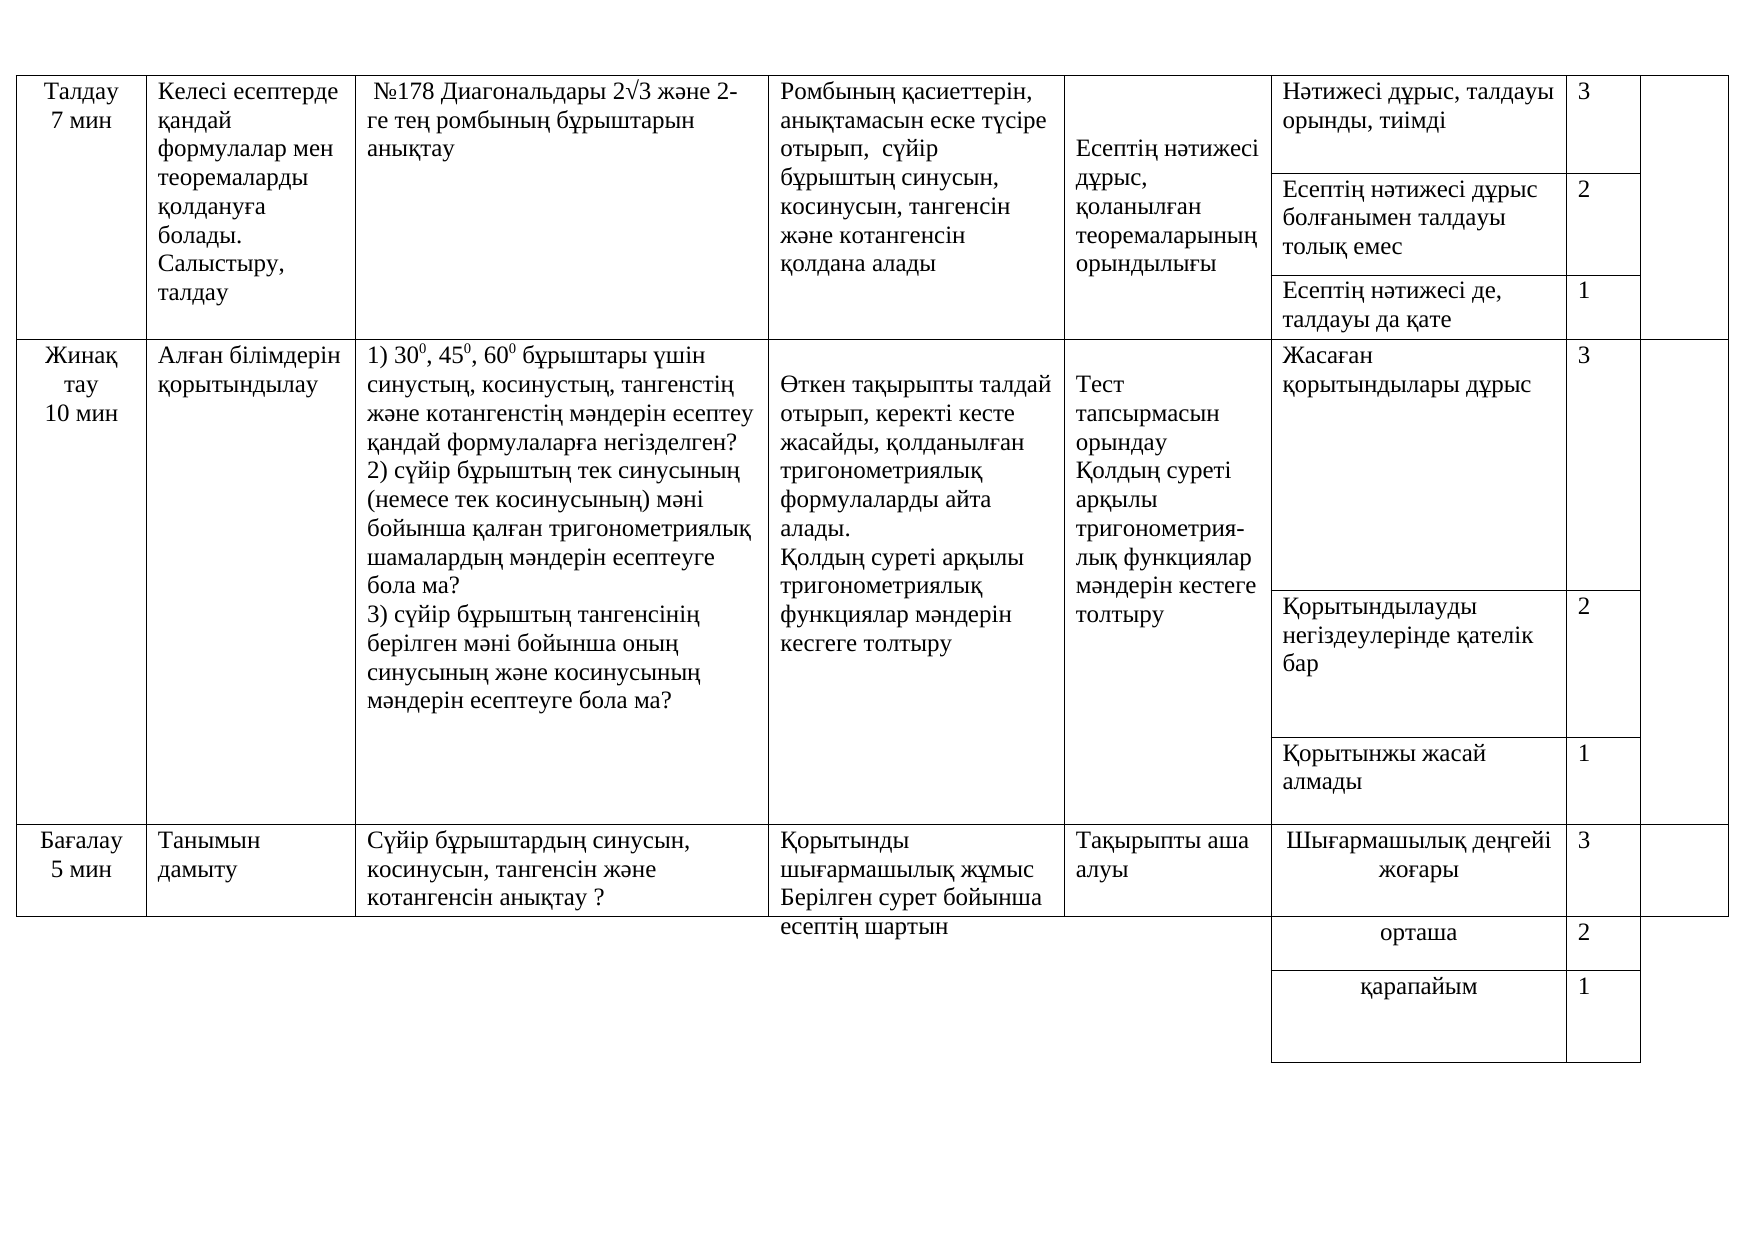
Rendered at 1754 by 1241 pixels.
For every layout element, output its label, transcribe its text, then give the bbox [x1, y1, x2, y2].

table_cell 1 [1567, 971, 1640, 1062]
table_cell Тақырыпты аша алуы [1065, 825, 1271, 916]
table_cell 2 [1567, 591, 1640, 737]
table_cell 2 [1567, 174, 1640, 274]
table_cell №178 Диагональдары 2√3 және 2-ге тең ромбының бұрыштарын анықтау [356, 76, 768, 339]
table_cell Есептің нәтижесі дұрыс болғанымен талдауы толық емес [1272, 174, 1566, 274]
table_cell Жинақ тау 10 мин [17, 340, 146, 824]
table_cell 3 [1567, 825, 1640, 916]
table_cell [1641, 76, 1728, 339]
table_cell Алған білімдерін қорытындылау [147, 340, 355, 824]
table_cell [1641, 825, 1728, 916]
table_cell Шығармашылық деңгейі жоғары [1272, 825, 1566, 916]
table_cell Бағалау 5 мин [17, 825, 146, 916]
table_cell Қорытынжы жасай алмады [1272, 738, 1566, 824]
table_cell Ромбының қасиеттерін, анықтамасын еске түсіре отырып, сүйір бұрыштың синусын, косинусын, тангенсін және котангенсін қолдана алады [769, 76, 1064, 339]
table_cell 3 [1567, 340, 1640, 590]
table_cell Есептің нәтижесі дұрыс, қоланылған теоремаларының орындылығы [1065, 76, 1271, 339]
table_cell Сүйір бұрыштардың синусын, косинусын, тангенсін және котангенсін анықтау ? [356, 825, 768, 916]
table_cell 2 [1567, 917, 1640, 970]
table_cell 3 [1567, 76, 1640, 173]
table_cell Жасаған қорытындылары дұрыс [1272, 340, 1566, 590]
table_cell 1 [1567, 276, 1640, 339]
table_cell Қорытынды шығармашылық жұмыс Берілген сурет бойынша есептің шартын жазып ,шығару жолын көрсету [769, 825, 1064, 916]
table_cell Тест тапсырмасын орындау Қолдың суреті арқылы тригонометрия- лық функциялар мәндерін кестеге толтыру [1065, 340, 1271, 824]
table_cell Талдау 7 мин [17, 76, 146, 339]
table_cell [1641, 340, 1728, 824]
table_cell орташа [1272, 917, 1566, 970]
table_cell 1 [1567, 738, 1640, 824]
table_cell Келесі есептерде қандай формулалар мен теоремаларды қолдануға болады. Салыстыру, талдау [147, 76, 355, 339]
table_cell Есептің нәтижесі де, талдауы да қате [1272, 276, 1566, 339]
table_cell Нәтижесі дұрыс, талдауы орынды, тиімді [1272, 76, 1566, 173]
table_cell Қорытындылауды негіздеулерінде қателік бар [1272, 591, 1566, 737]
table_cell қарапайым [1272, 971, 1566, 1062]
table_cell 1) 300, 450, 600 бұрыштары үшін синустың, косинустың, тангенстің және котангенстің мәндерін есептеу қандай формулаларға негізделген? 2) сүйір бұрыштың тек синусының (немесе тек косинусының) мәні бойынша қалған тригонометриялық шамалардың мәндерін есептеуге бола ма? 3) сүйір бұрыштың тангенсінің берілген мәні бойынша оның синусының және косинусының мәндерін есептеуге бола ма? [356, 340, 768, 824]
table_cell Танымын дамыту [147, 825, 355, 916]
table_cell Өткен тақырыпты талдай отырып, керекті кесте жасайды, қолданылған тригонометриялық формулаларды айта алады. Қолдың суреті арқылы тригонометриялық функциялар мәндерін кесгеге толтыру [769, 340, 1064, 824]
